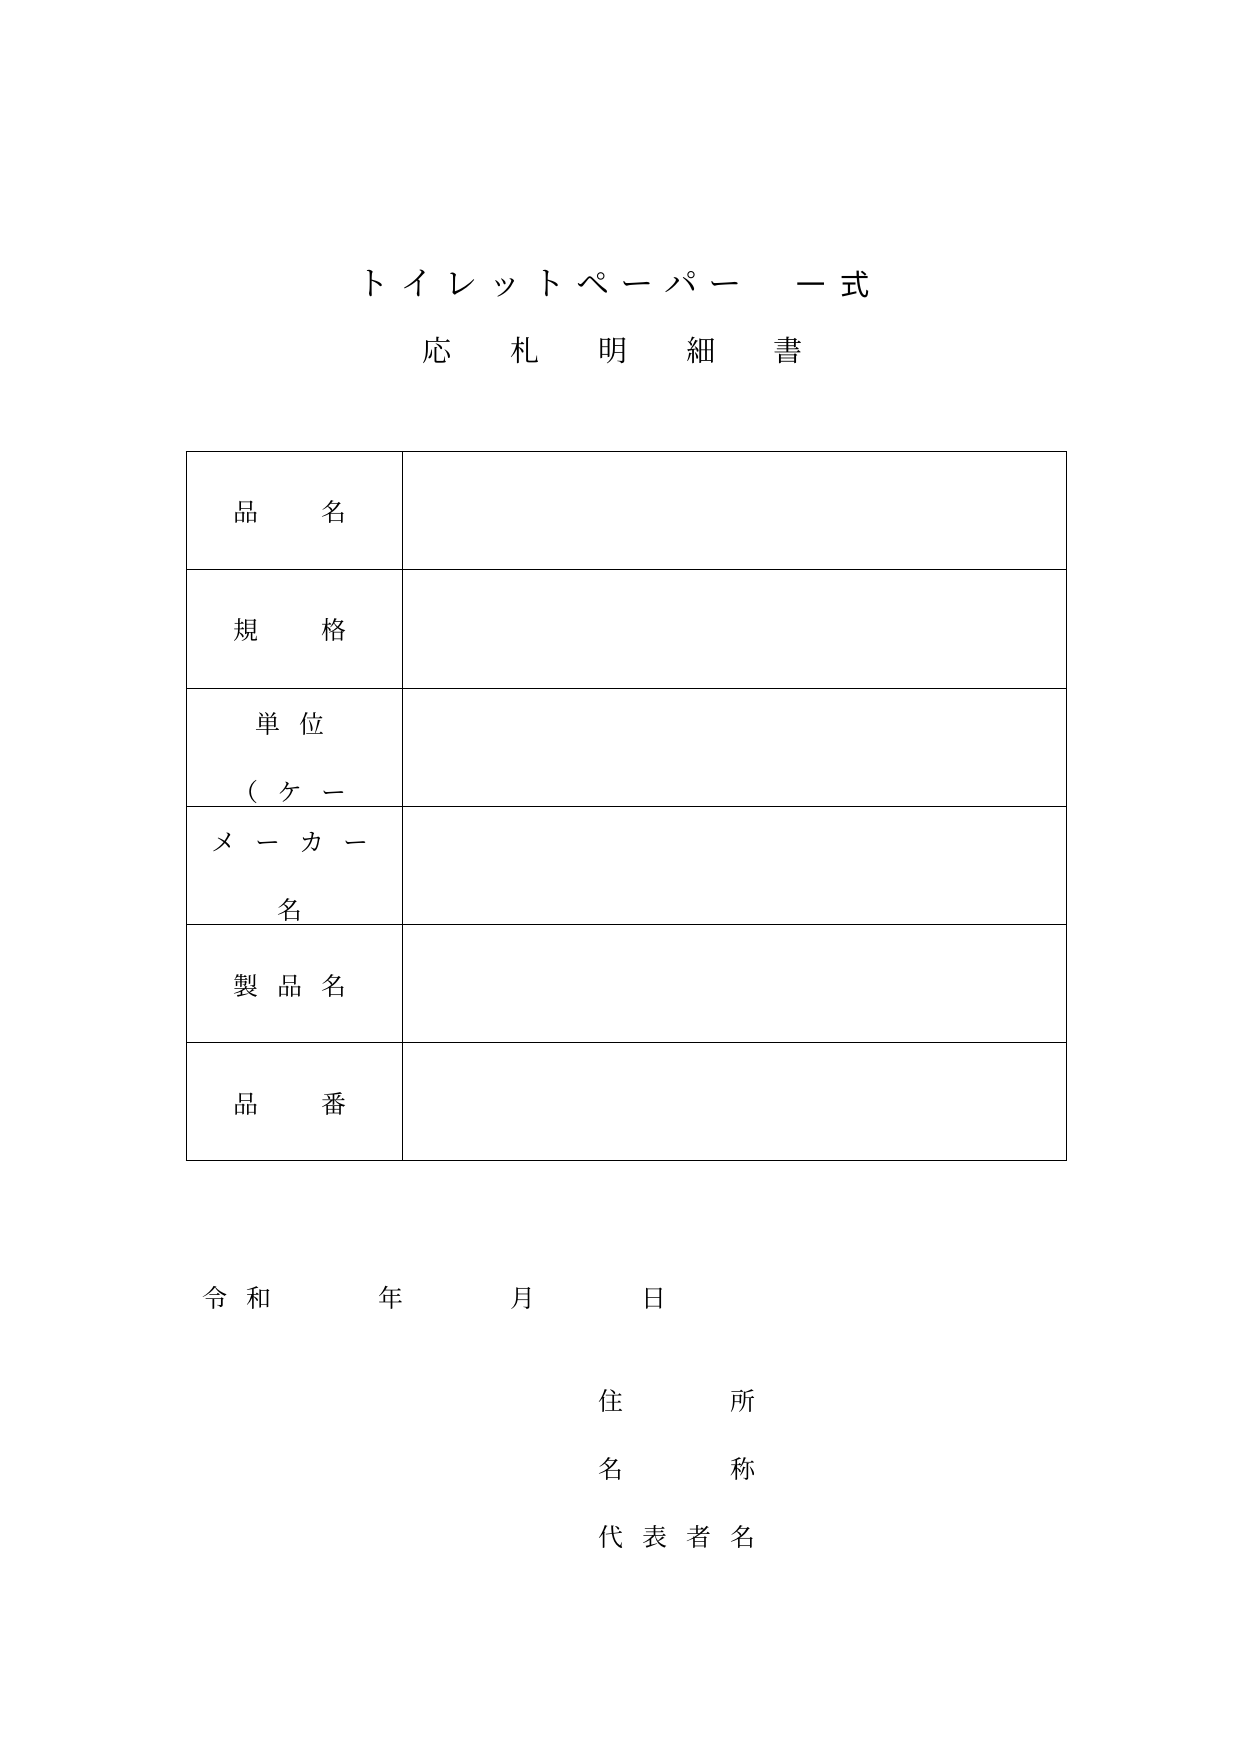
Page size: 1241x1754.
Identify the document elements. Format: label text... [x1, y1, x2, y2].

text 応 札 明 細 書 [181, 315, 1060, 383]
text 令和 年 月 日 [181, 1263, 1060, 1331]
table_cell [403, 925, 1066, 1042]
table_cell [403, 689, 1066, 806]
table_header 品 名 [187, 452, 402, 569]
table_header [403, 452, 1066, 569]
table_cell [403, 807, 1066, 924]
table_cell 品 番 [187, 1043, 402, 1160]
text 住 所 [181, 1365, 1060, 1433]
table_cell 単位（ケース） [187, 689, 402, 806]
text 代表者名 [181, 1502, 1060, 1570]
table_cell [403, 1043, 1066, 1160]
table_cell メーカー名 [187, 807, 402, 924]
text トイレットペーパー 一式 [181, 247, 1060, 315]
table_cell 規 格 [187, 570, 402, 687]
table_cell [403, 570, 1066, 687]
table_cell 製品名 [187, 925, 402, 1042]
text 名 称 [181, 1433, 1060, 1502]
